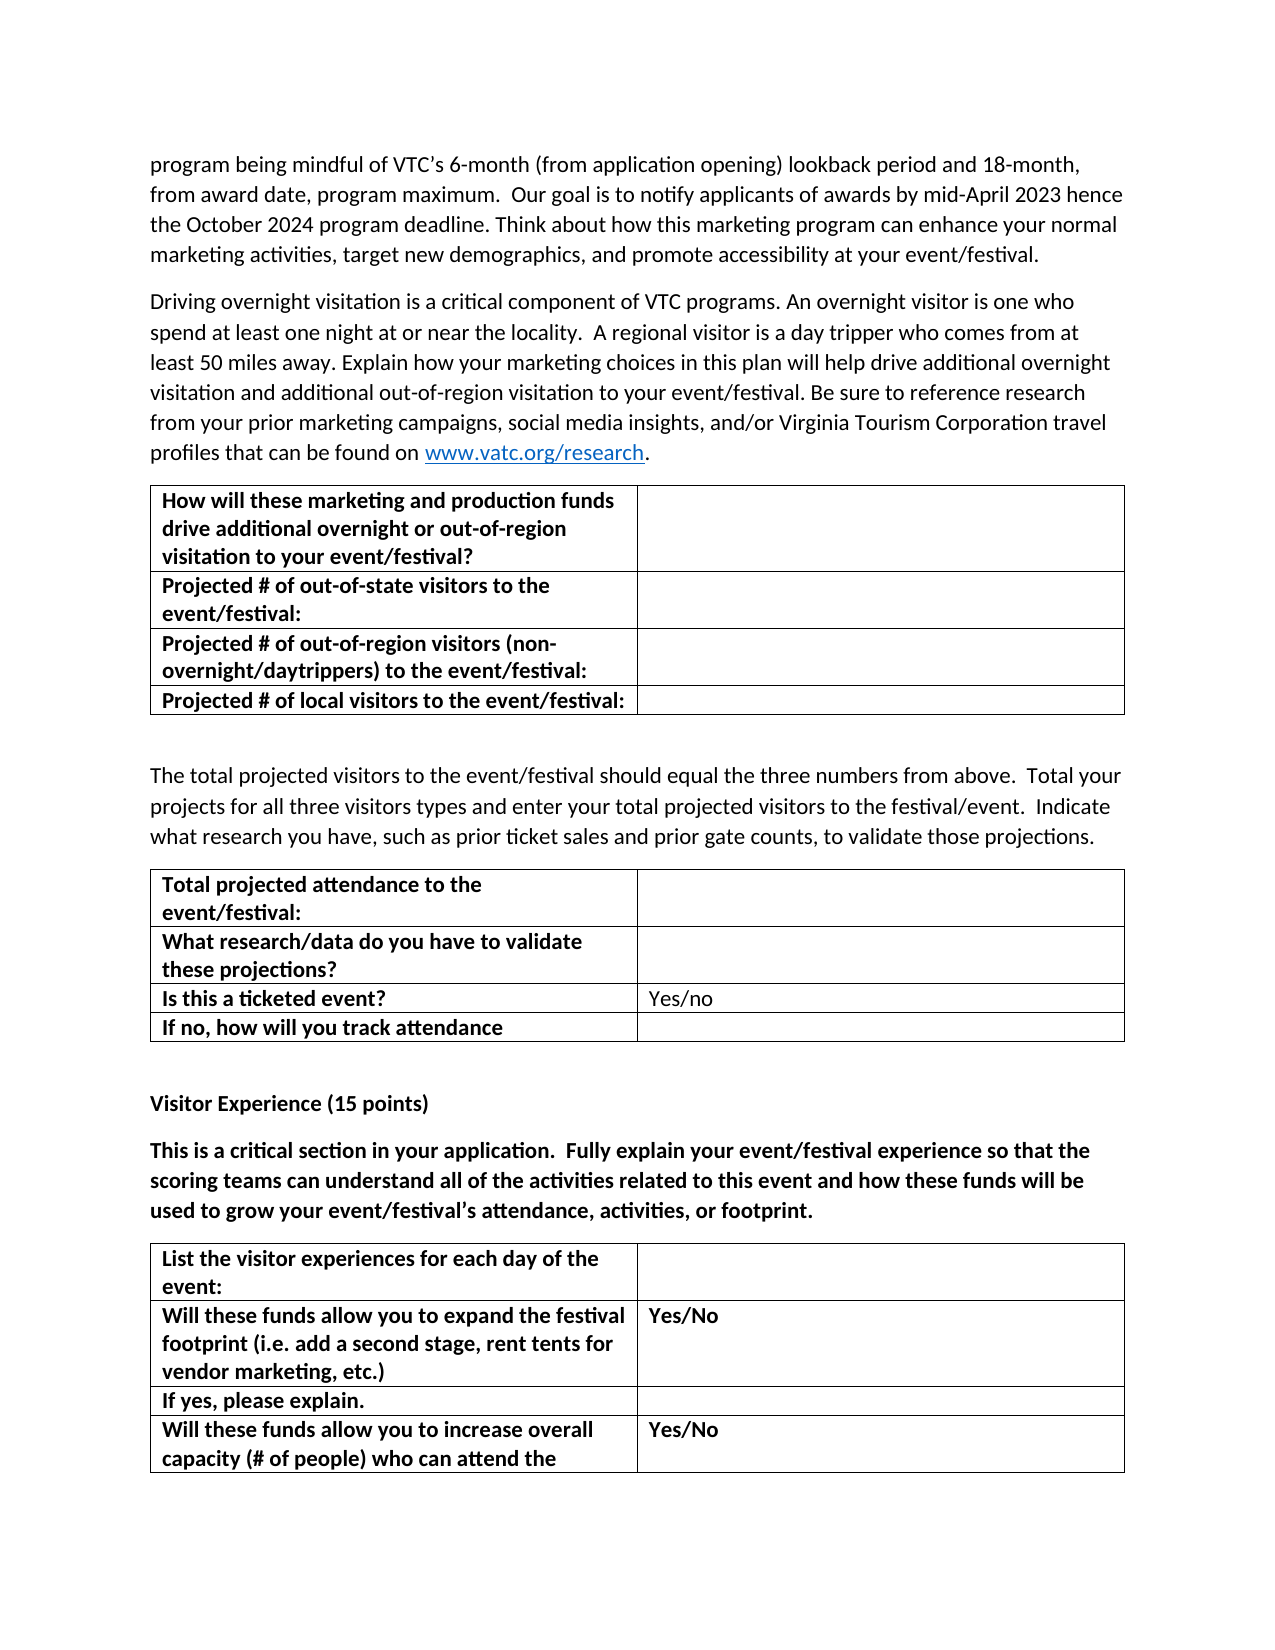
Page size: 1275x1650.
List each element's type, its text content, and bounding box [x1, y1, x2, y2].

table_cell [638, 927, 1124, 983]
table_cell If no, how will you track attendance [151, 1013, 637, 1041]
text Driving overnight visitation is a critical component of VTC programs. An overnight visitor is one who spend at least one night at or near the locality. A regional visitor is a day tripper who comes from at least 50 miles away. Explain how your marketing choices in this plan will help drive additional overnight visitation and additional out-of-region visitation to your event/festival. Be sure to reference research from your prior marketing campaigns, social media insights, and/or Virginia Tourism Corporation travel profiles that can be found on www.vatc.org/research. [150, 287, 1125, 467]
table_header [638, 1244, 1124, 1300]
table_header List the visitor experiences for each day of the event: [151, 1244, 637, 1300]
table_header Total projected attendance to the event/festival: [151, 870, 637, 926]
table_cell [638, 572, 1124, 628]
table_header [638, 870, 1124, 926]
table_cell [638, 629, 1124, 685]
table_cell [638, 1387, 1124, 1414]
table_cell Projected # of out-of-region visitors (non-overnight/daytrippers) to the event/festival: [151, 629, 637, 685]
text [150, 150, 1125, 269]
table_cell What research/data do you have to validate these projections? [151, 927, 637, 983]
table_cell If yes, please explain. [151, 1387, 637, 1414]
text Visitor Experience (15 points) [150, 1089, 1125, 1117]
table_cell Yes/No [638, 1416, 1124, 1472]
table_cell Yes/No [638, 1301, 1124, 1386]
text This is a critical section in your application. Fully explain your event/festival experience so that the scoring teams can understand all of the activities related to this event and how these funds will be used to grow your event/festival’s attendance, activities, or footprint. [150, 1136, 1125, 1224]
table_cell [638, 686, 1124, 714]
table_cell Will these funds allow you to expand the festival footprint (i.e. add a second stage, rent tents for vendor marketing, etc.) [151, 1301, 637, 1386]
table_cell Projected # of local visitors to the event/festival: [151, 686, 637, 714]
table_cell [638, 1013, 1124, 1041]
table_cell Is this a ticketed event? [151, 984, 637, 1012]
table_cell Projected # of out-of-state visitors to the event/festival: [151, 572, 637, 628]
table_header How will these marketing and production funds drive additional overnight or out-of-region visitation to your event/festival? [151, 486, 637, 571]
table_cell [151, 1416, 637, 1472]
table_cell Yes/no [638, 984, 1124, 1012]
text The total projected visitors to the event/festival should equal the three numbers from above. Total your projects for all three visitors types and enter your total projected visitors to the festival/event. Indicate what research you have, such as prior ticket sales and prior gate counts, to validate those projections. [150, 762, 1125, 850]
table_header [638, 486, 1124, 571]
